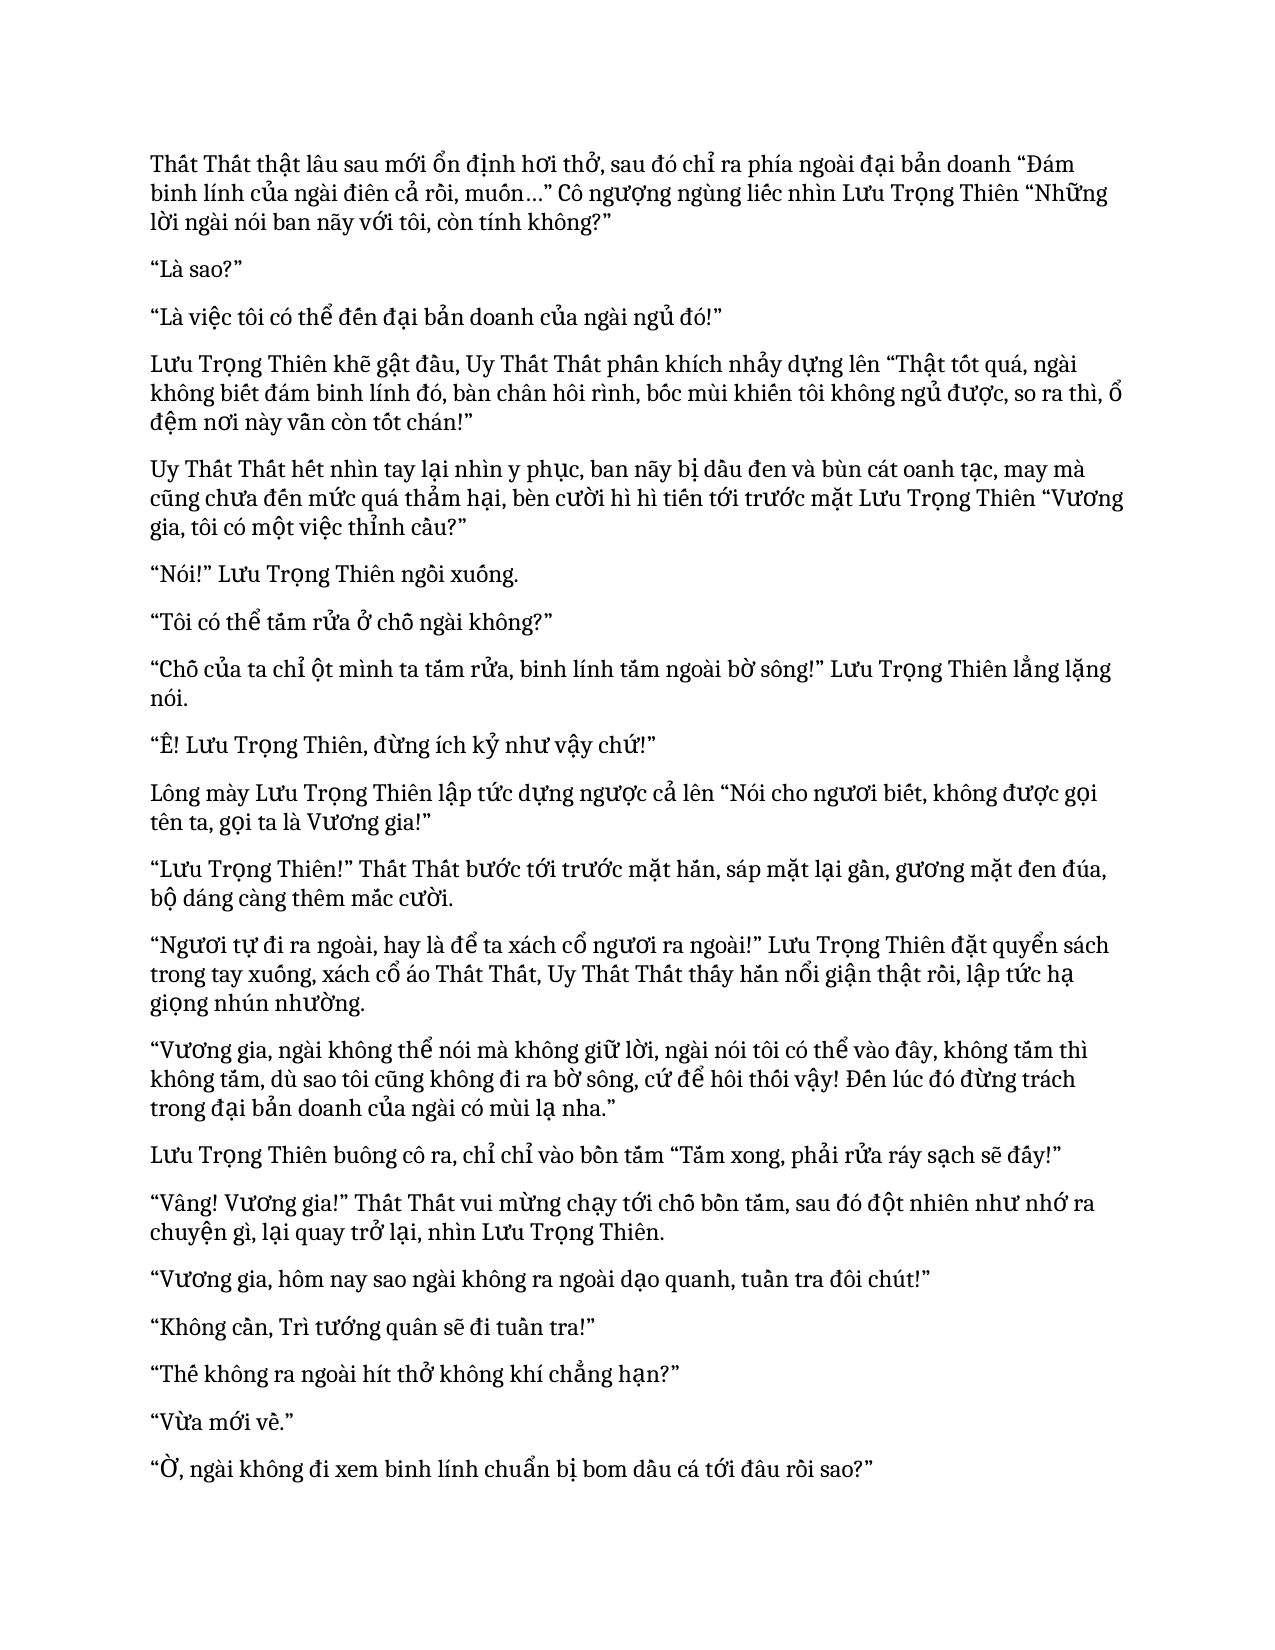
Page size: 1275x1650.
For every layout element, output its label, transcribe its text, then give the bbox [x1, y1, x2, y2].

text Lưu Trọng Thiên buông cô ra, chỉ chỉ vào bồn tắm “Tắm xong, phải rửa ráy sạch sẽ đấy!” [150, 1141, 1125, 1170]
text “Ngươi tự đi ra ngoài, hay là để ta xách cổ ngươi ra ngoài!” Lưu Trọng Thiên đặt quyển sách trong tay xuống, xách cổ áo Thất Thất, Uy Thất Thất thấy hắn nổi giận thật rồi, lập tức hạ giọng nhún nhường. [150, 931, 1125, 1017]
text “Vương gia, hôm nay sao ngài không ra ngoài dạo quanh, tuần tra đôi chút!” [150, 1265, 1125, 1294]
text “Vương gia, ngài không thể nói mà không giữ lời, ngài nói tôi có thể vào đây, không tắm thì không tắm, dù sao tôi cũng không đi ra bờ sông, cứ để hôi thối vậy! Đến lúc đó đừng trách trong đại bản doanh của ngài có mùi lạ nha.” [150, 1036, 1125, 1122]
text “Tôi có thể tắm rửa ở chỗ ngài không?” [150, 607, 1125, 636]
text “Không cần, Trì tướng quân sẽ đi tuần tra!” [150, 1312, 1125, 1341]
text Lông mày Lưu Trọng Thiên lập tức dựng ngược cả lên “Nói cho ngươi biết, không được gọi tên ta, gọi ta là Vương gia!” [150, 779, 1125, 836]
text “Chỗ của ta chỉ ột mình ta tắm rửa, binh lính tắm ngoài bờ sông!” Lưu Trọng Thiên lẳng lặng nói. [150, 655, 1125, 712]
text “Vâng! Vương gia!” Thất Thất vui mừng chạy tới chỗ bồn tắm, sau đó đột nhiên như nhớ ra chuyện gì, lại quay trở lại, nhìn Lưu Trọng Thiên. [150, 1189, 1125, 1246]
text Lưu Trọng Thiên khẽ gật đầu, Uy Thất Thất phấn khích nhảy dựng lên “Thật tốt quá, ngài không biết đám binh lính đó, bàn chân hôi rình, bốc mùi khiến tôi không ngủ được, so ra thì, ổ đệm nơi này vẫn còn tốt chán!” [150, 350, 1125, 436]
text “Là sao?” [150, 255, 1125, 284]
text “Ê! Lưu Trọng Thiên, đừng ích kỷ như vậy chứ!” [150, 731, 1125, 760]
text “Thế không ra ngoài hít thở không khí chẳng hạn?” [150, 1360, 1125, 1389]
text “Ờ, ngài không đi xem binh lính chuẩn bị bom dầu cá tới đâu rồi sao?” [150, 1455, 1125, 1484]
text Thất Thất thật lâu sau mới ổn định hơi thở, sau đó chỉ ra phía ngoài đại bản doanh “Đám binh lính của ngài điên cả rồi, muốn…” Cô ngượng ngùng liếc nhìn Lưu Trọng Thiên “Những lời ngài nói ban nãy với tôi, còn tính không?” [150, 150, 1125, 236]
text “Nói!” Lưu Trọng Thiên ngồi xuống. [150, 560, 1125, 589]
text “Lưu Trọng Thiên!” Thất Thất bước tới trước mặt hắn, sáp mặt lại gần, gương mặt đen đúa, bộ dáng càng thêm mắc cười. [150, 855, 1125, 912]
text Uy Thất Thất hết nhìn tay lại nhìn y phục, ban nãy bị dầu đen và bùn cát oanh tạc, may mà cũng chưa đến mức quá thảm hại, bèn cười hì hì tiến tới trước mặt Lưu Trọng Thiên “Vương gia, tôi có một việc thỉnh cầu?” [150, 455, 1125, 541]
text “Là việc tôi có thể đến đại bản doanh của ngài ngủ đó!” [150, 302, 1125, 331]
text “Vừa mới về.” [150, 1407, 1125, 1436]
